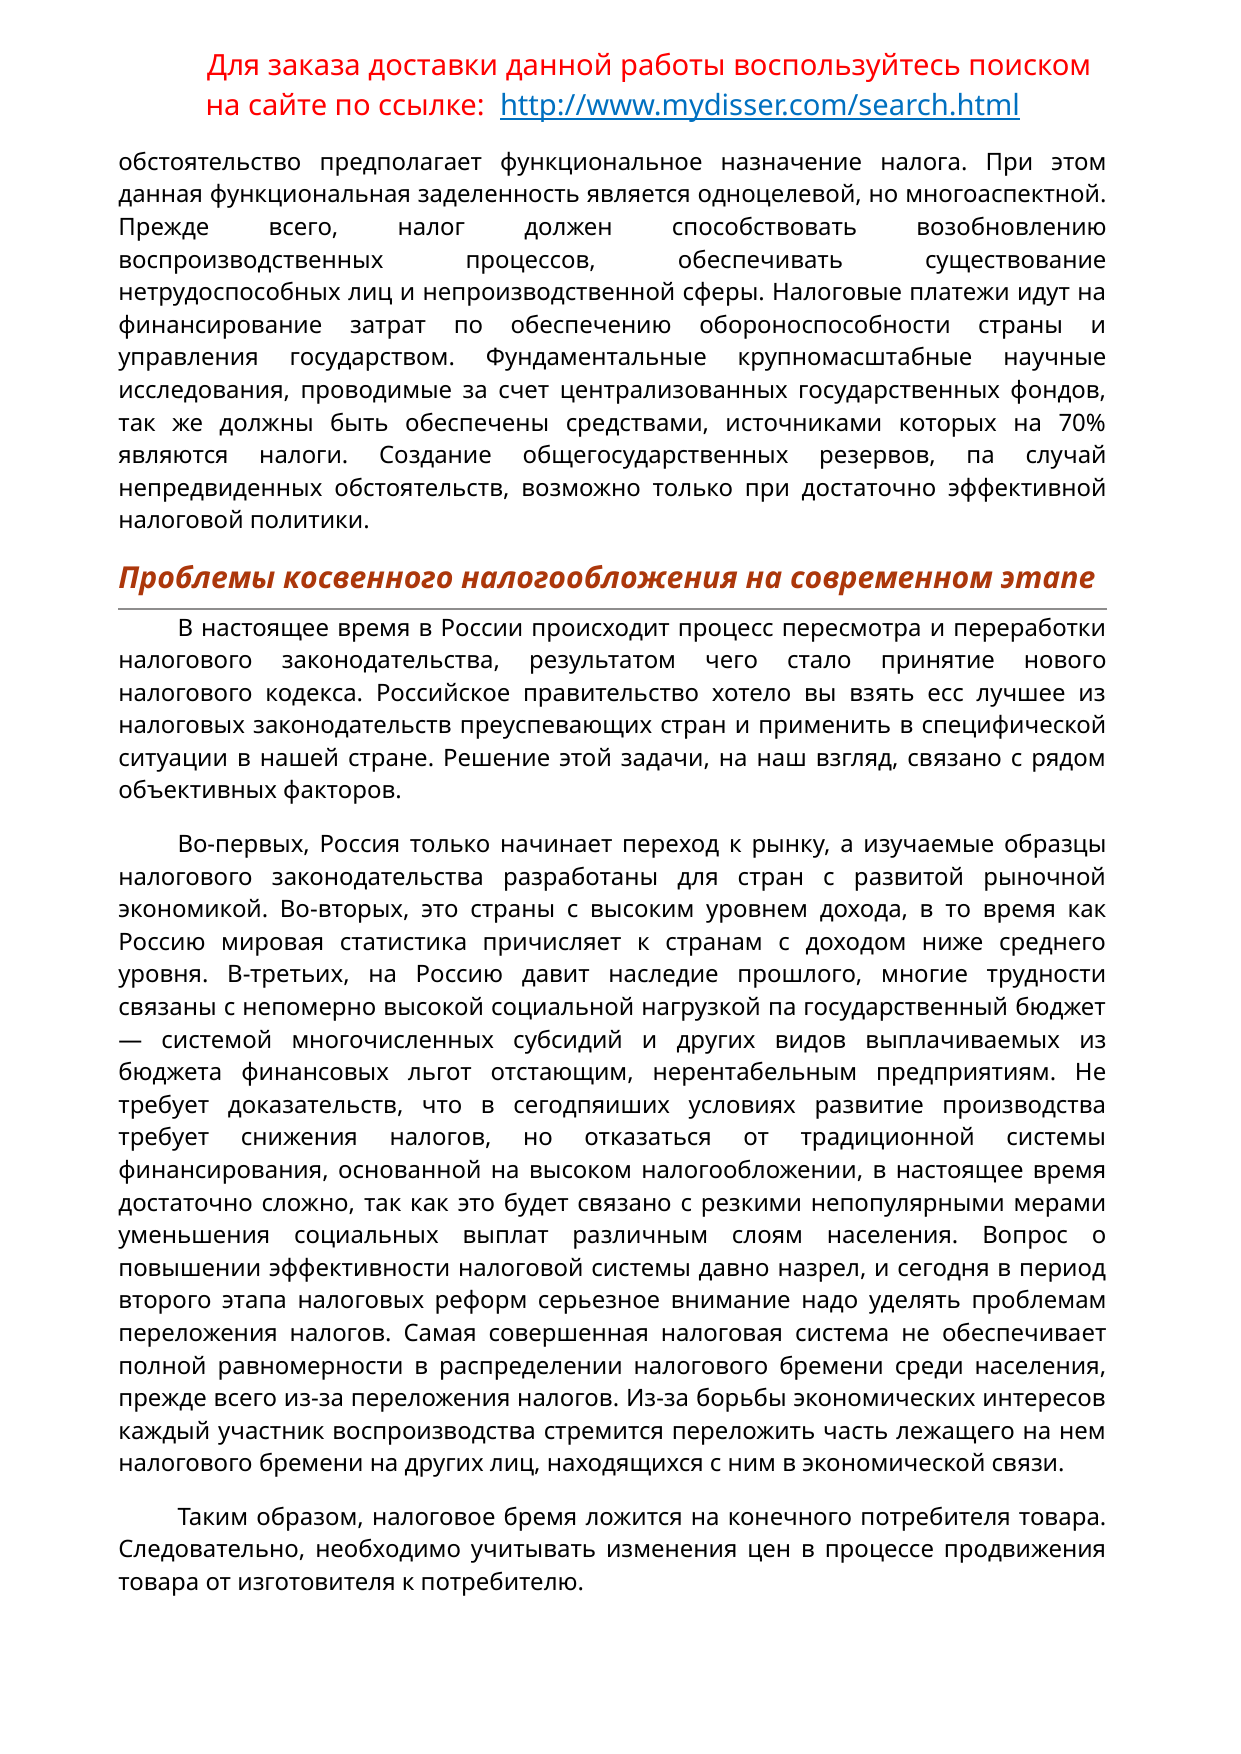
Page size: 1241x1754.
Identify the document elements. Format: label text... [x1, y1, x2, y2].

subtitle Проблемы косвенного налогообложения на современном этапе [118, 557, 1107, 608]
